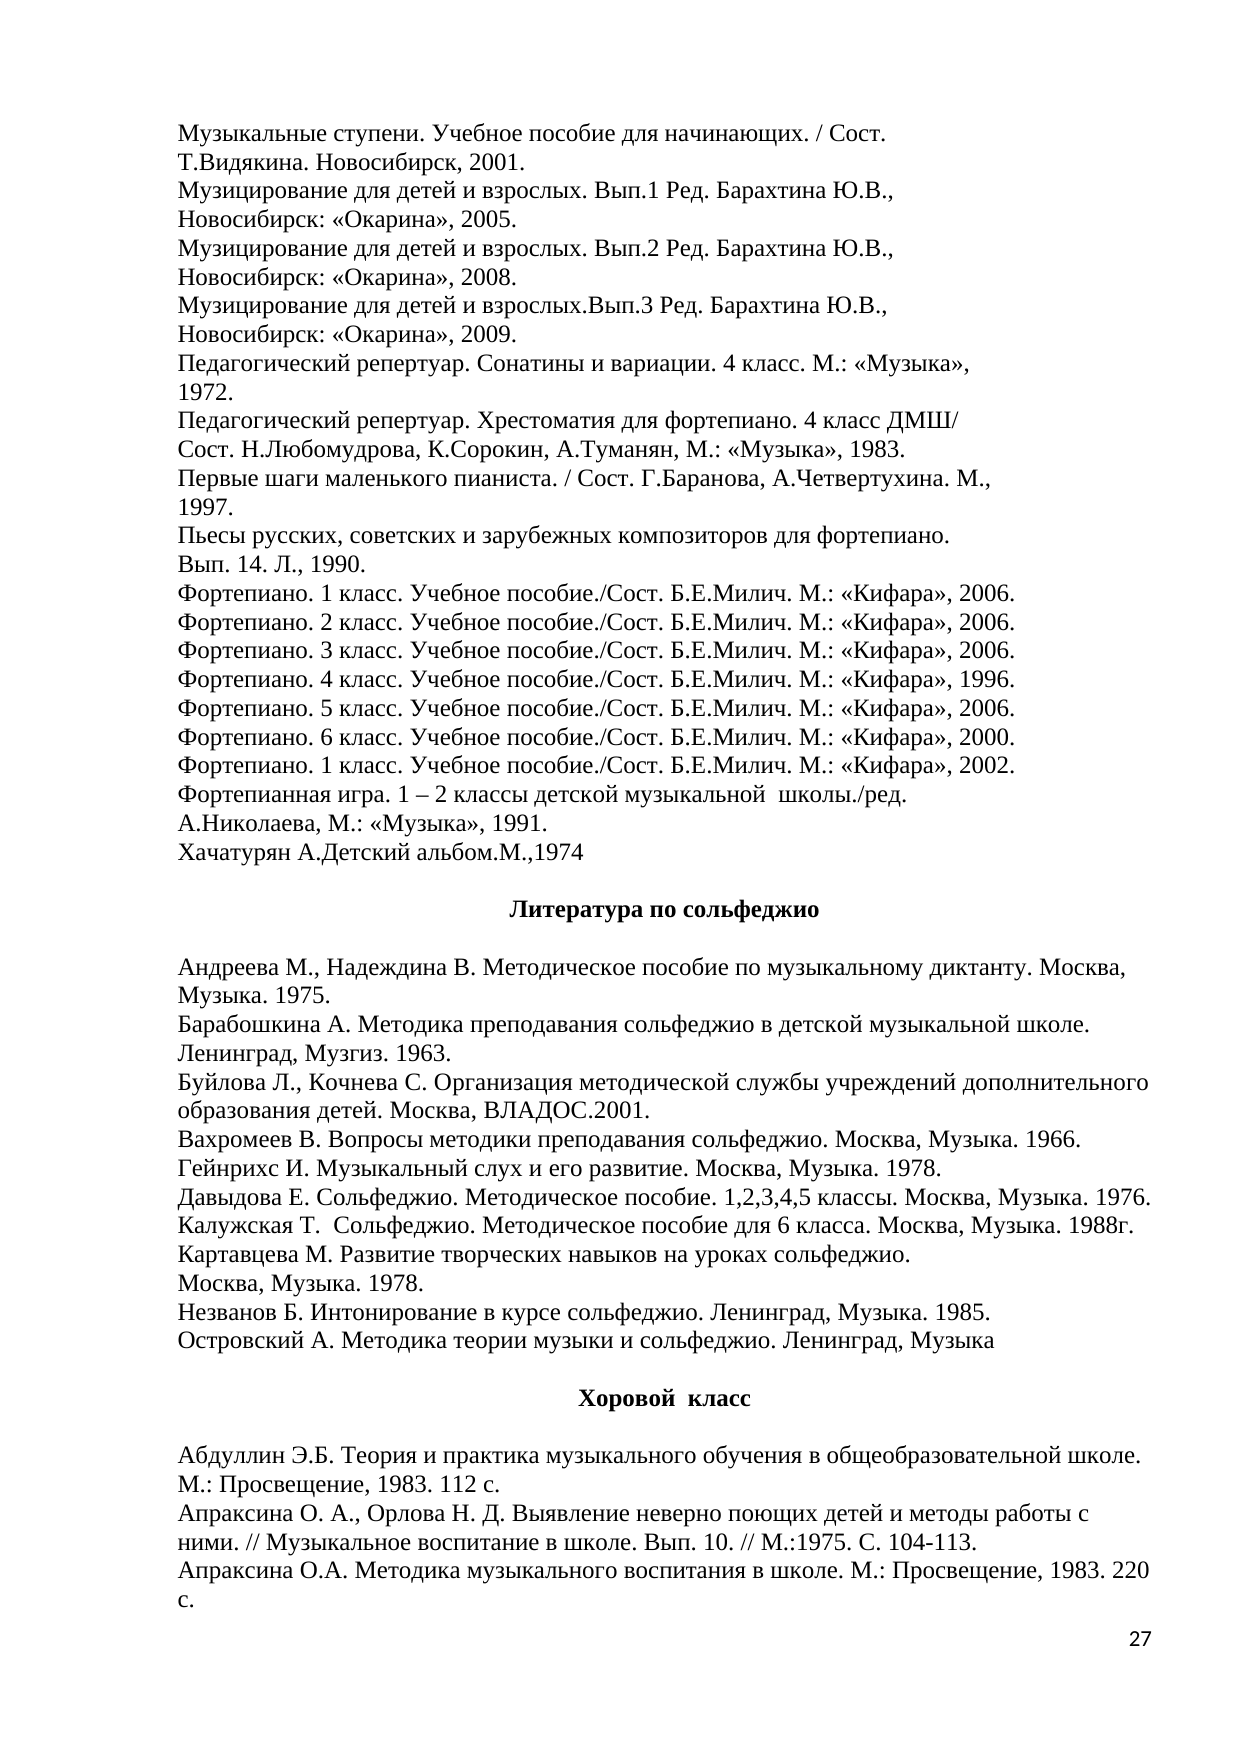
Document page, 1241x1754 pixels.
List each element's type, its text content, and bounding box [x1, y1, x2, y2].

text Фортепиано. 3 класс. Учебное пособие./Сост. Б.Е.Милич. М.: «Кифара», 2006. [177, 636, 1152, 664]
text Абдуллин Э.Б. Теория и практика музыкального обучения в общеобразовательной школе. М.: Просвещение, 1983. 112 с. [177, 1441, 1152, 1498]
text Фортепиано. 2 класс. Учебное пособие./Сост. Б.Е.Милич. М.: «Кифара», 2006. [177, 607, 1152, 636]
text Пьесы русских, советских и зарубежных композиторов для фортепиано. [177, 521, 1152, 549]
text Калужская Т. Сольфеджио. Методическое пособие для 6 класса. Москва, Музыка. 1988г. [177, 1211, 1152, 1239]
text Педагогический репертуар. Сонатины и вариации. 4 класс. М.: «Музыка», [177, 348, 1152, 377]
text Незванов Б. Интонирование в курсе сольфеджио. Ленинград, Музыка. 1985. [177, 1297, 1152, 1326]
text Фортепиано. 4 класс. Учебное пособие./Сост. Б.Е.Милич. М.: «Кифара», 1996. [177, 664, 1152, 693]
text Фортепиано. 6 класс. Учебное пособие./Сост. Б.Е.Милич. М.: «Кифара», 2000. [177, 722, 1152, 751]
text Новосибирск: «Окарина», 2008. [177, 262, 1152, 291]
text Хачатурян А.Детский альбом.М.,1974 [177, 837, 1152, 866]
text Картавцева М. Развитие творческих навыков на уроках сольфеджио. [177, 1239, 1152, 1268]
text Хоровой класс [177, 1383, 1152, 1412]
text 1997. [177, 492, 1152, 521]
text Музицирование для детей и взрослых. Вып.2 Ред. Барахтина Ю.В., [177, 233, 1152, 262]
text Музыкальные ступени. Учебное пособие для начинающих. / Сост. [177, 118, 1152, 147]
text Музицирование для детей и взрослых. Вып.1 Ред. Барахтина Ю.В., [177, 176, 1152, 204]
text Апраксина О. А., Орлова Н. Д. Выявление неверно поющих детей и методы работы с ними. // Музыкальное воспитание в школе. Вып. 10. // М.:1975. С. 104-113. [177, 1498, 1152, 1556]
text А.Николаева, М.: «Музыка», 1991. [177, 808, 1152, 837]
text Литература по сольфеджио [177, 894, 1152, 923]
text Сост. Н.Любомудрова, К.Сорокин, А.Туманян, М.: «Музыка», 1983. [177, 434, 1152, 463]
text Давыдова Е. Сольфеджио. Методическое пособие. 1,2,3,4,5 классы. Москва, Музыка. 1976. [177, 1182, 1152, 1211]
text Вахромеев В. Вопросы методики преподавания сольфеджио. Москва, Музыка. 1966. [177, 1124, 1152, 1153]
text Буйлова Л., Кочнева С. Организация методической службы учреждений дополнительного образования детей. Москва, ВЛАДОС.2001. [177, 1067, 1152, 1124]
text 1972. [177, 377, 1152, 406]
text Педагогический репертуар. Хрестоматия для фортепиано. 4 класс ДМШ/ [177, 406, 1152, 434]
text Новосибирск: «Окарина», 2009. [177, 319, 1152, 348]
text Музицирование для детей и взрослых.Вып.3 Ред. Барахтина Ю.В., [177, 291, 1152, 319]
text Барабошкина А. Методика преподавания сольфеджио в детской музыкальной школе. Ленинград, Музгиз. 1963. [177, 1009, 1152, 1067]
text Апраксина О.А. Методика музыкального воспитания в школе. М.: Просвещение, 1983. 220 с. [177, 1556, 1152, 1613]
text Первые шаги маленького пианиста. / Сост. Г.Баранова, А.Четвертухина. М., [177, 463, 1152, 492]
text Андреева М., Надеждина В. Методическое пособие по музыкальному диктанту. Москва, Музыка. 1975. [177, 952, 1152, 1009]
text Островский А. Методика теории музыки и сольфеджио. Ленинград, Музыка [177, 1326, 1152, 1354]
text Фортепиано. 1 класс. Учебное пособие./Сост. Б.Е.Милич. М.: «Кифара», 2006. [177, 578, 1152, 607]
text Новосибирск: «Окарина», 2005. [177, 204, 1152, 233]
text Фортепиано. 5 класс. Учебное пособие./Сост. Б.Е.Милич. М.: «Кифара», 2006. [177, 693, 1152, 722]
text Фортепиано. 1 класс. Учебное пособие./Сост. Б.Е.Милич. М.: «Кифара», 2002. [177, 751, 1152, 779]
text Фортепианная игра. 1 – 2 классы детской музыкальной школы./ред. [177, 779, 1152, 808]
text Гейнрихс И. Музыкальный слух и его развитие. Москва, Музыка. 1978. [177, 1153, 1152, 1182]
text Москва, Музыка. 1978. [177, 1268, 1152, 1297]
text Вып. 14. Л., 1990. [177, 549, 1152, 578]
text Т.Видякина. Новосибирск, 2001. [177, 147, 1152, 176]
